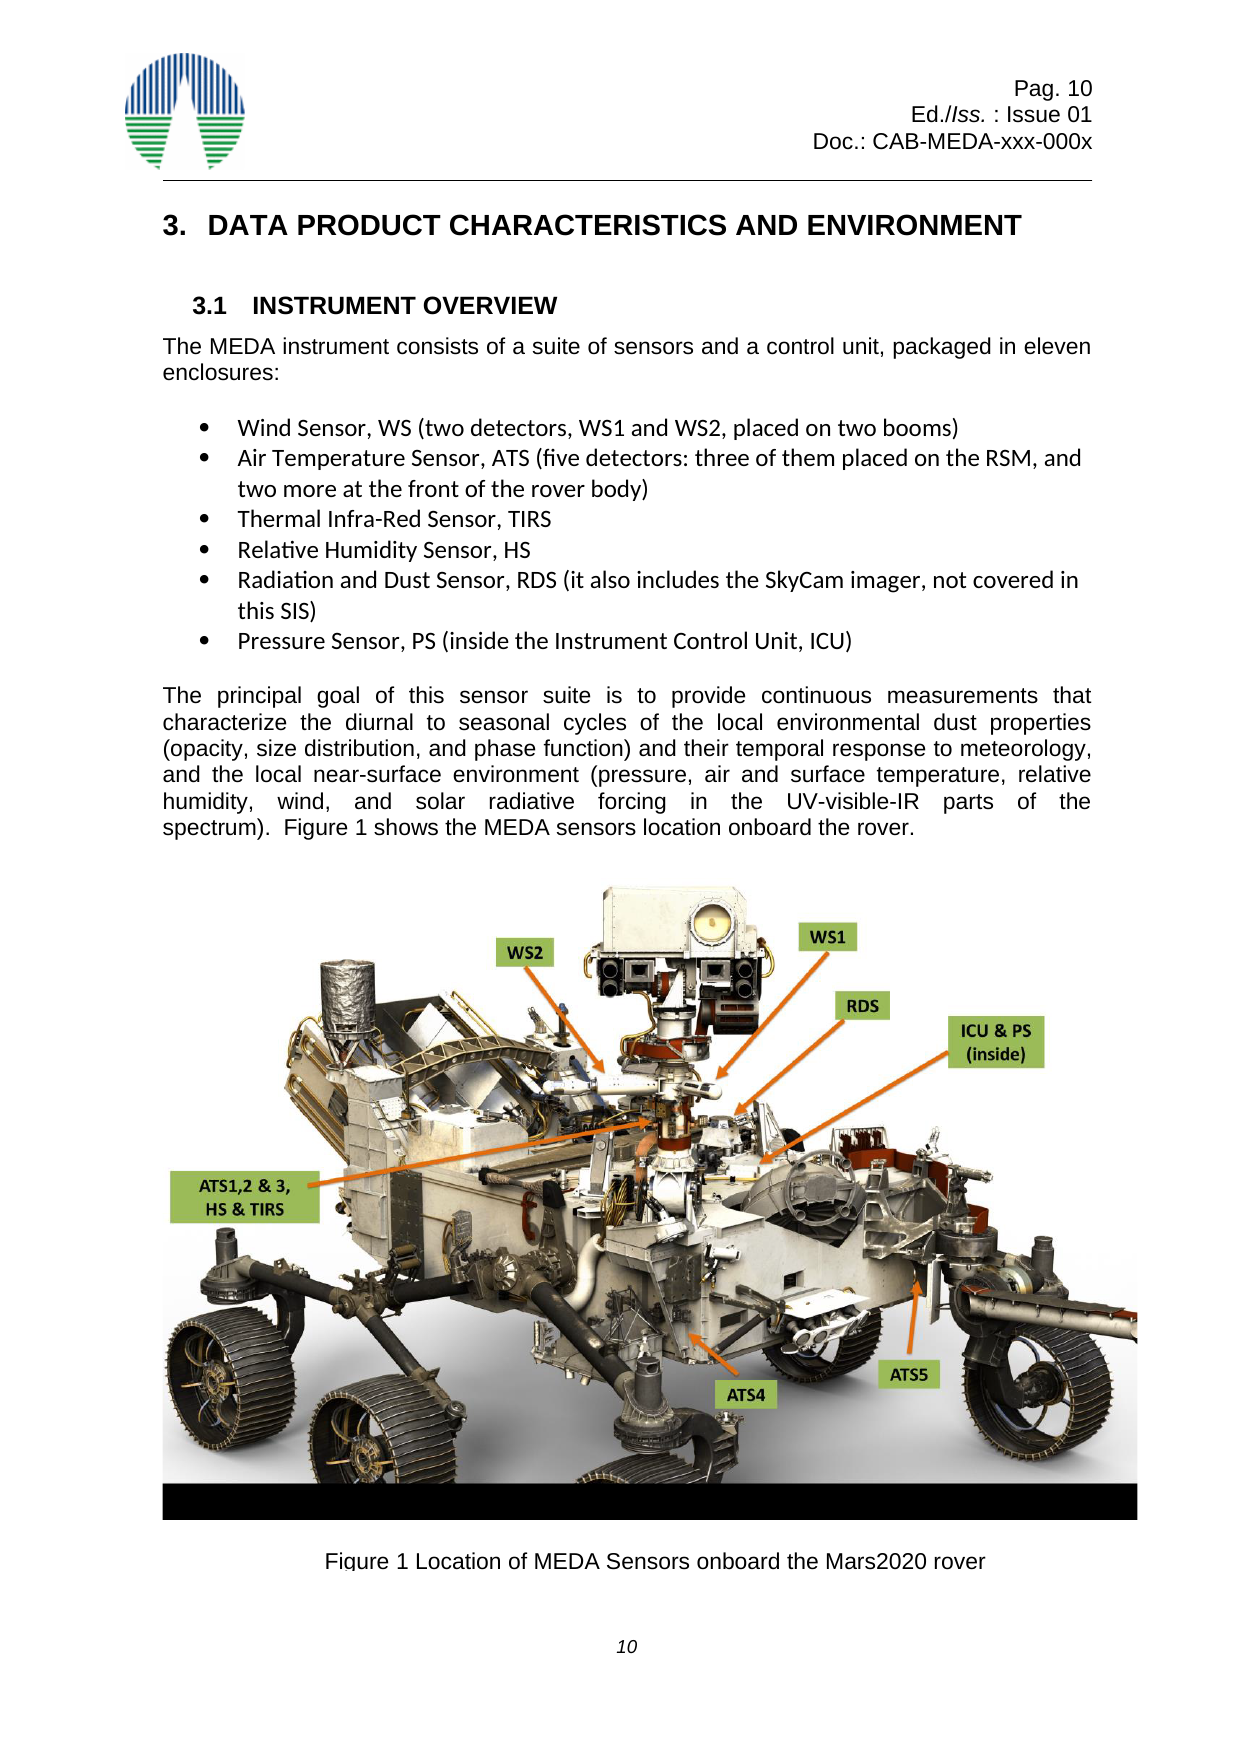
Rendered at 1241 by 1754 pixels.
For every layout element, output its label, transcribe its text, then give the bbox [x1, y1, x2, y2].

list Relative Humidity Sensor, HS [200, 534, 1092, 564]
list Radiation and Dust Sensor, RDS (it also includes the SkyCam imager, not covered in this SIS) [200, 564, 1092, 625]
text The principal goal of this sensor suite is to provide continuous measurements that characterize the diurnal to seasonal cycles of the local environmental dust properties (opacity, size distribution, and phase function) and their temporal response to meteorology, and the local near-surface environment (pressure, air and surface temperature, relative humidity, wind, and solar radiative forcing in the UV-visible-IR parts of the spectrum). Figure 2-1 shows the MEDA sensors location onboard the rover. [162, 682, 1092, 840]
list Pressure Sensor, PS (inside the Instrument Control Unit, ICU) [200, 625, 1092, 656]
subtitle Instrument Overview [192, 291, 1092, 320]
list Wind Sensor, WS (two detectors, WS1 and WS2, placed on two booms) [200, 412, 1092, 442]
picture [162, 866, 1138, 1520]
list Air Temperature Sensor, ATS (five detectors: three of them placed on the RSM, and two more at the front of the rover body) [200, 442, 1092, 503]
text The MEDA instrument consists of a suite of sensors and a control unit, packaged in eleven enclosures: [162, 333, 1092, 385]
list Thermal Infra-Red Sensor, TIRS [200, 503, 1092, 534]
subtitle Data Product Characteristics and Environment [162, 208, 1092, 241]
